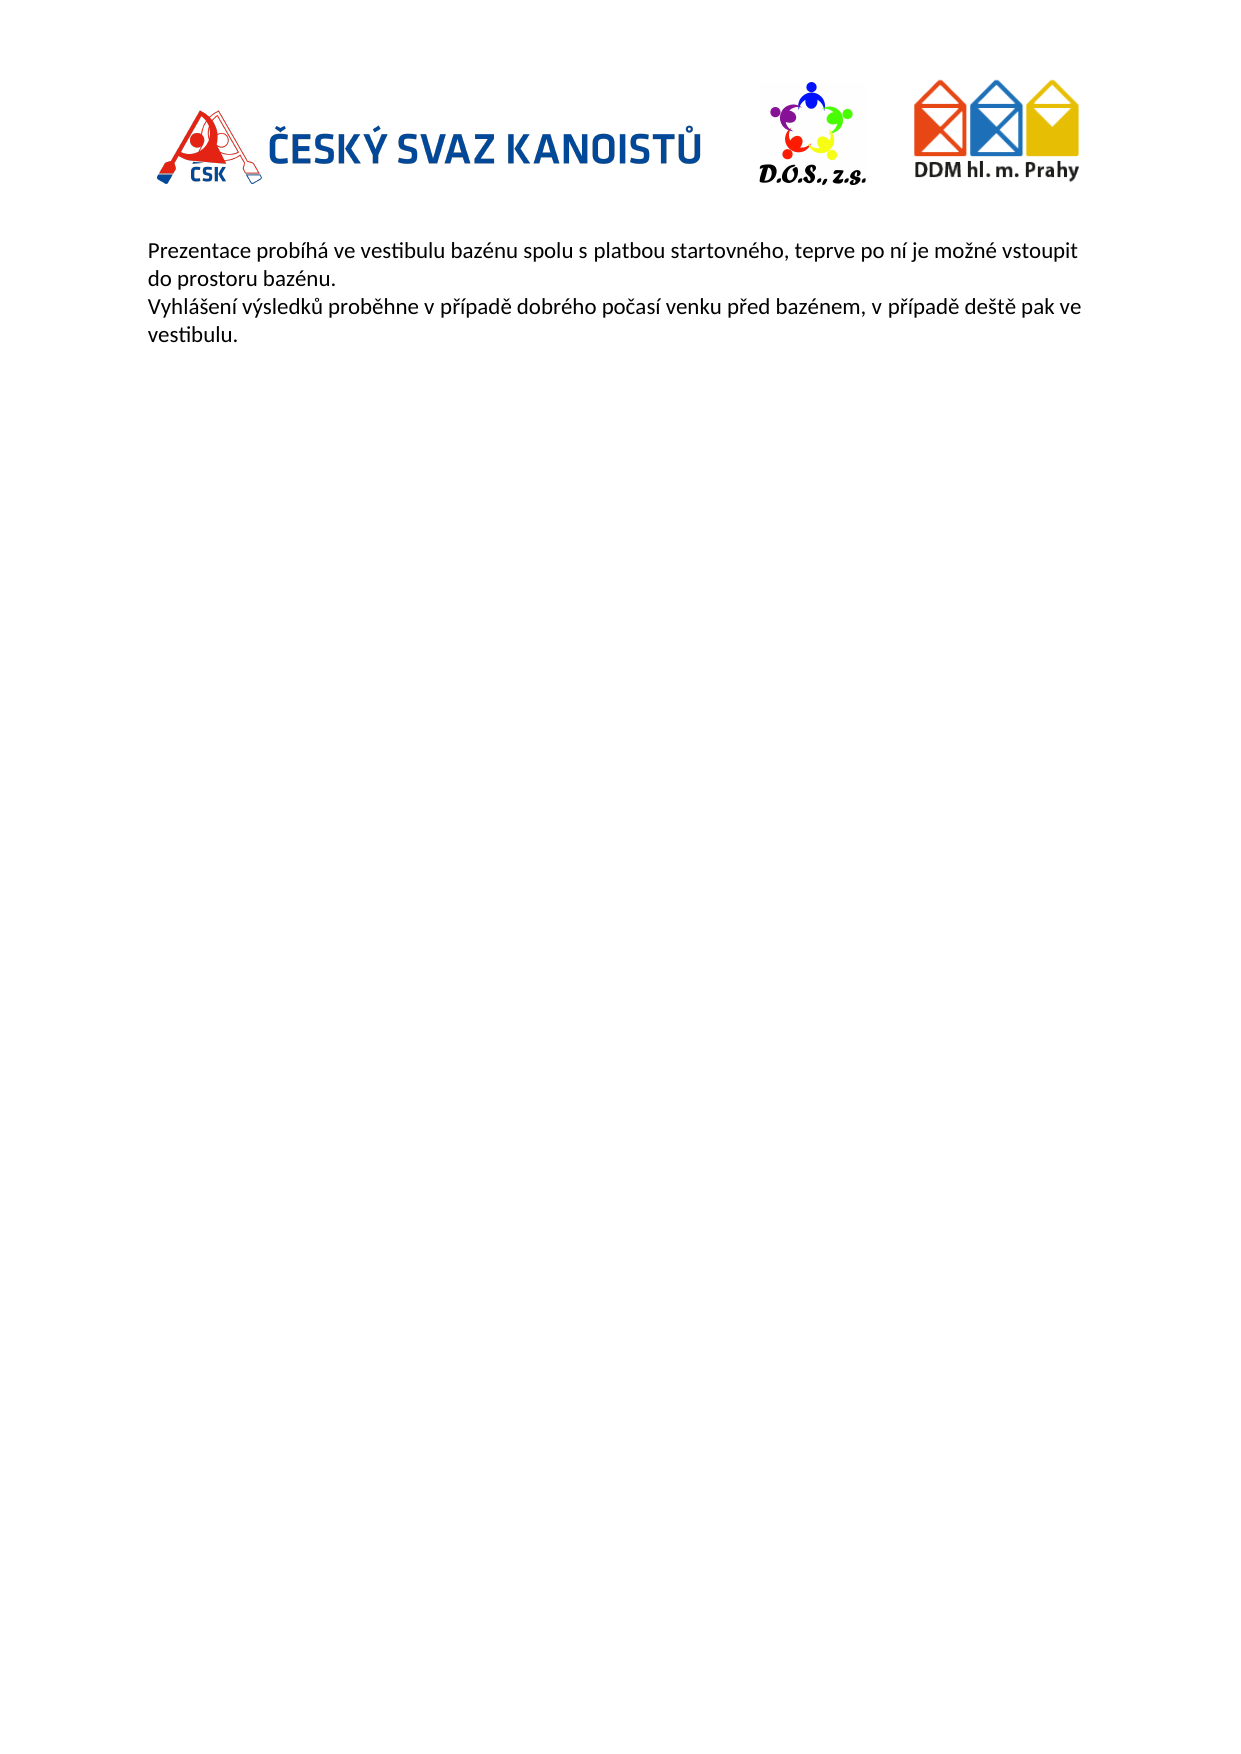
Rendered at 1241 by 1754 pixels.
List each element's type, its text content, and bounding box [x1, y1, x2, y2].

picture [912, 73, 1088, 185]
text Prezentace probíhá ve vestibulu bazénu spolu s platbou startovného, teprve po ní je možné vstoupit do prostoru bazénu. [148, 236, 1093, 292]
picture [147, 109, 719, 185]
text Vyhlášení výsledků proběhne v případě dobrého počasí venku před bazénem, v případě deště pak ve vestibulu. [148, 292, 1093, 348]
picture [759, 82, 866, 185]
